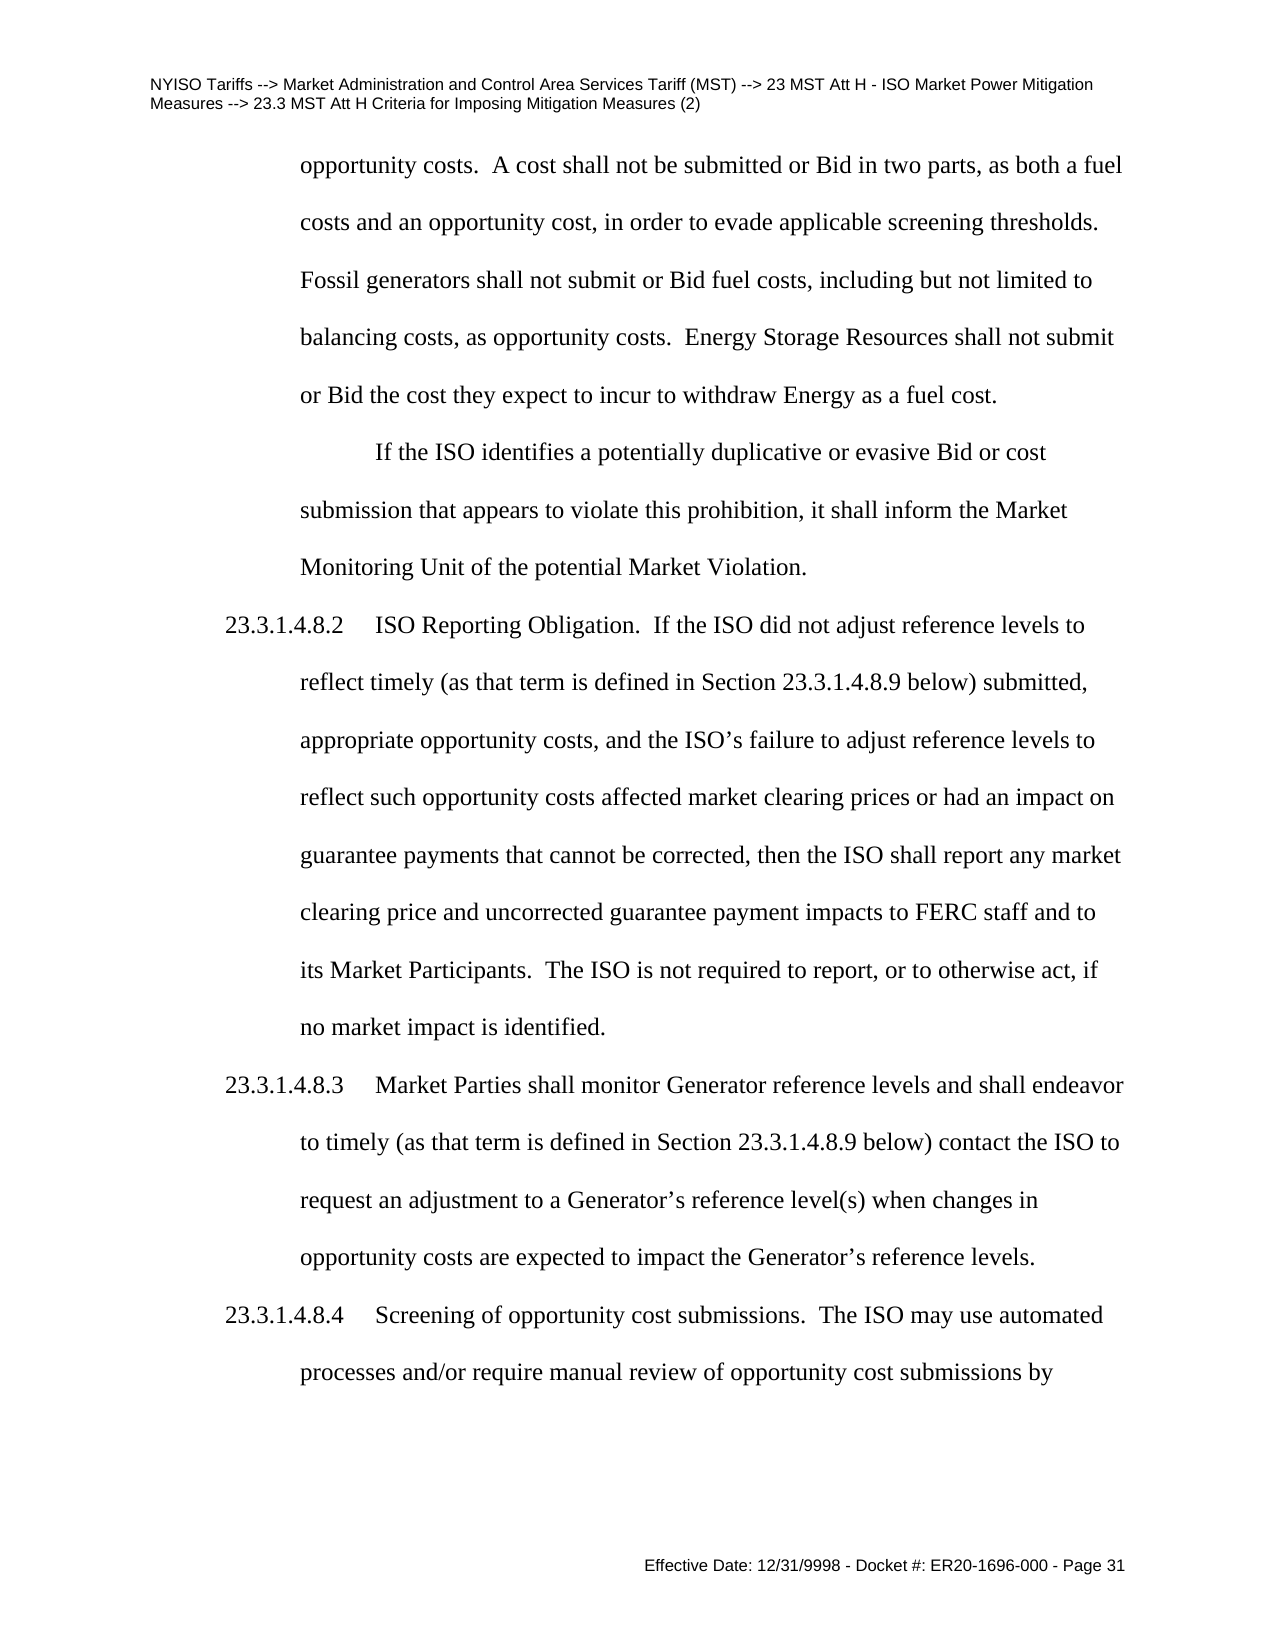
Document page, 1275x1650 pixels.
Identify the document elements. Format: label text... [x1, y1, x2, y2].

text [225, 150, 1125, 409]
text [225, 1300, 1125, 1386]
text 23.3.1.4.8.2 ISO Reporting Obligation. If the ISO did not adjust reference levels to reflect timely (as that term is defined in Section 23.3.1.4.8.9 below) submitted, appropriate opportunity costs, and the ISO’s failure to adjust reference levels to reflect such opportunity costs affected market clearing prices or had an impact on guarantee payments that cannot be corrected, then the ISO shall report any market clearing price and uncorrected guarantee payment impacts to FERC staff and to its Market Participants. The ISO is not required to report, or to otherwise act, if no market impact is identified. [225, 610, 1125, 1041]
text 23.3.1.4.8.3 Market Parties shall monitor Generator reference levels and shall endeavor to timely (as that term is defined in Section 23.3.1.4.8.9 below) contact the ISO to request an adjustment to a Generator’s reference level(s) when changes in opportunity costs are expected to impact the Generator’s reference levels. [225, 1070, 1125, 1271]
text If the ISO identifies a potentially duplicative or evasive Bid or cost submission that appears to violate this prohibition, it shall inform the Market Monitoring Unit of the potential Market Violation. [300, 437, 1125, 581]
